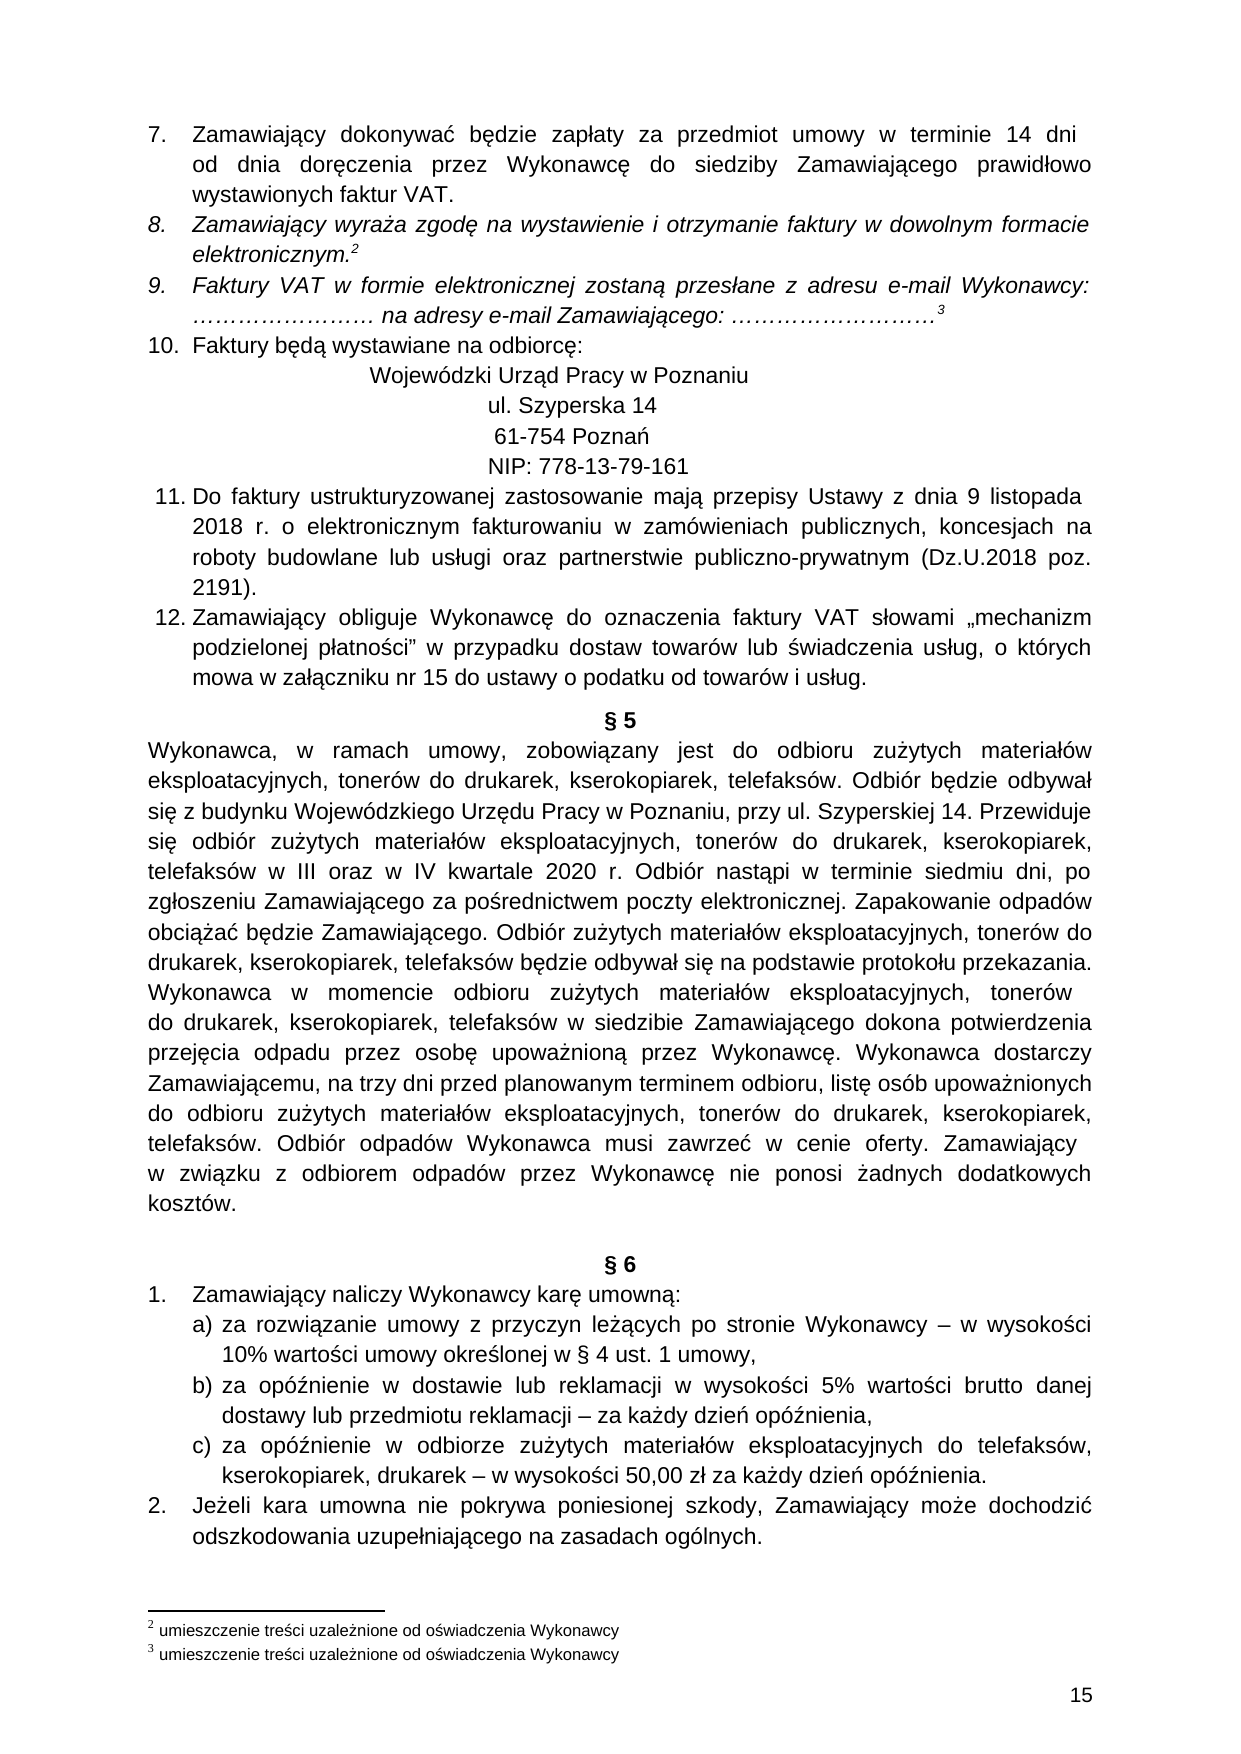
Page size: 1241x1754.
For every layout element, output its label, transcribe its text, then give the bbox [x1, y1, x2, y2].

list Do faktury ustrukturyzowanej zastosowanie mają przepisy Ustawy z dnia 9 listopada 2018 r. o elektronicznym fakturowaniu w zamówieniach publicznych, koncesjach na roboty budowlane lub usługi oraz partnerstwie publiczno-prywatnym (Dz.U.2018 poz. 2191). [154, 483, 1092, 600]
list za opóźnienie w dostawie lub reklamacji w wysokości 5% wartości brutto danej dostawy lub przedmiotu reklamacji – za każdy dzień opóźnienia, [192, 1372, 1092, 1428]
text § 5 [148, 707, 1092, 733]
list Jeżeli kara umowna nie pokrywa poniesionej szkody, Zamawiający może dochodzić odszkodowania uzupełniającego na zasadach ogólnych. [148, 1492, 1092, 1549]
list Faktury będą wystawiane na odbiorcę: [148, 332, 1092, 358]
list Zamawiający naliczy Wykonawcy karę umowną: [148, 1281, 1092, 1307]
list Faktury VAT w formie elektronicznej zostaną przesłane z adresu e-mail Wykonawcy: …………………… na adresy e-mail Zamawiającego: ……………………… [148, 272, 1092, 328]
list 61-754 Poznań [117, 423, 1092, 449]
list Zamawiający obliguje Wykonawcę do oznaczenia faktury VAT słowami „mechanizm podzielonej płatności” w przypadku dostaw towarów lub świadczenia usług, o których mowa w załączniku nr 15 do ustawy o podatku od towarów i usług. [154, 604, 1092, 691]
text Wykonawca, w ramach umowy, zobowiązany jest do odbioru zużytych materiałów eksploatacyjnych, tonerów do drukarek, kserokopiarek, telefaksów. Odbiór będzie odbywał się z budynku Wojewódzkiego Urzędu Pracy w Poznaniu, przy ul. Szyperskiej 14. Przewiduje się odbiór zużytych materiałów eksploatacyjnych, tonerów do drukarek, kserokopiarek, telefaksów w III oraz w IV kwartale 2020 r. Odbiór nastąpi w terminie siedmiu dni, po zgłoszeniu Zamawiającego za pośrednictwem poczty elektronicznej. Zapakowanie odpadów obciążać będzie Zamawiającego. Odbiór zużytych materiałów eksploatacyjnych, tonerów do drukarek, kserokopiarek, telefaksów będzie odbywał się na podstawie protokołu przekazania. Wykonawca w momencie odbioru zużytych materiałów eksploatacyjnych, tonerów do drukarek, kserokopiarek, telefaksów w siedzibie Zamawiającego dokona potwierdzenia przejęcia odpadu przez osobę upoważnioną przez Wykonawcę. Wykonawca dostarczy Zamawiającemu, na trzy dni przed planowanym terminem odbioru, listę osób upoważnionych do odbioru zużytych materiałów eksploatacyjnych, tonerów do drukarek, kserokopiarek, telefaksów. Odbiór odpadów Wykonawca musi zawrzeć w cenie oferty. Zamawiający w związku z odbiorem odpadów przez Wykonawcę nie ponosi żadnych dodatkowych kosztów. [148, 737, 1092, 1217]
list Wojewódzki Urząd Pracy w Poznaniu [117, 362, 1092, 389]
text § 6 [148, 1251, 1092, 1277]
list za opóźnienie w odbiorze zużytych materiałów eksploatacyjnych do telefaksów, kserokopiarek, drukarek – w wysokości 50,00 zł za każdy dzień opóźnienia. [192, 1432, 1092, 1489]
list Zamawiający dokonywać będzie zapłaty za przedmiot umowy w terminie 14 dni od dnia doręczenia przez Wykonawcę do siedziby Zamawiającego prawidłowo wystawionych faktur VAT. [148, 121, 1092, 207]
list ul. Szyperska 14 [117, 392, 1092, 419]
list Zamawiający wyraża zgodę na wystawienie i otrzymanie faktury w dowolnym formacie elektronicznym. [148, 211, 1092, 268]
text NIP: 778-13-79-161 [117, 453, 1092, 479]
list za rozwiązanie umowy z przyczyn leżących po stronie Wykonawcy – w wysokości 10% wartości umowy określonej w § 4 ust. 1 umowy, [192, 1311, 1092, 1368]
